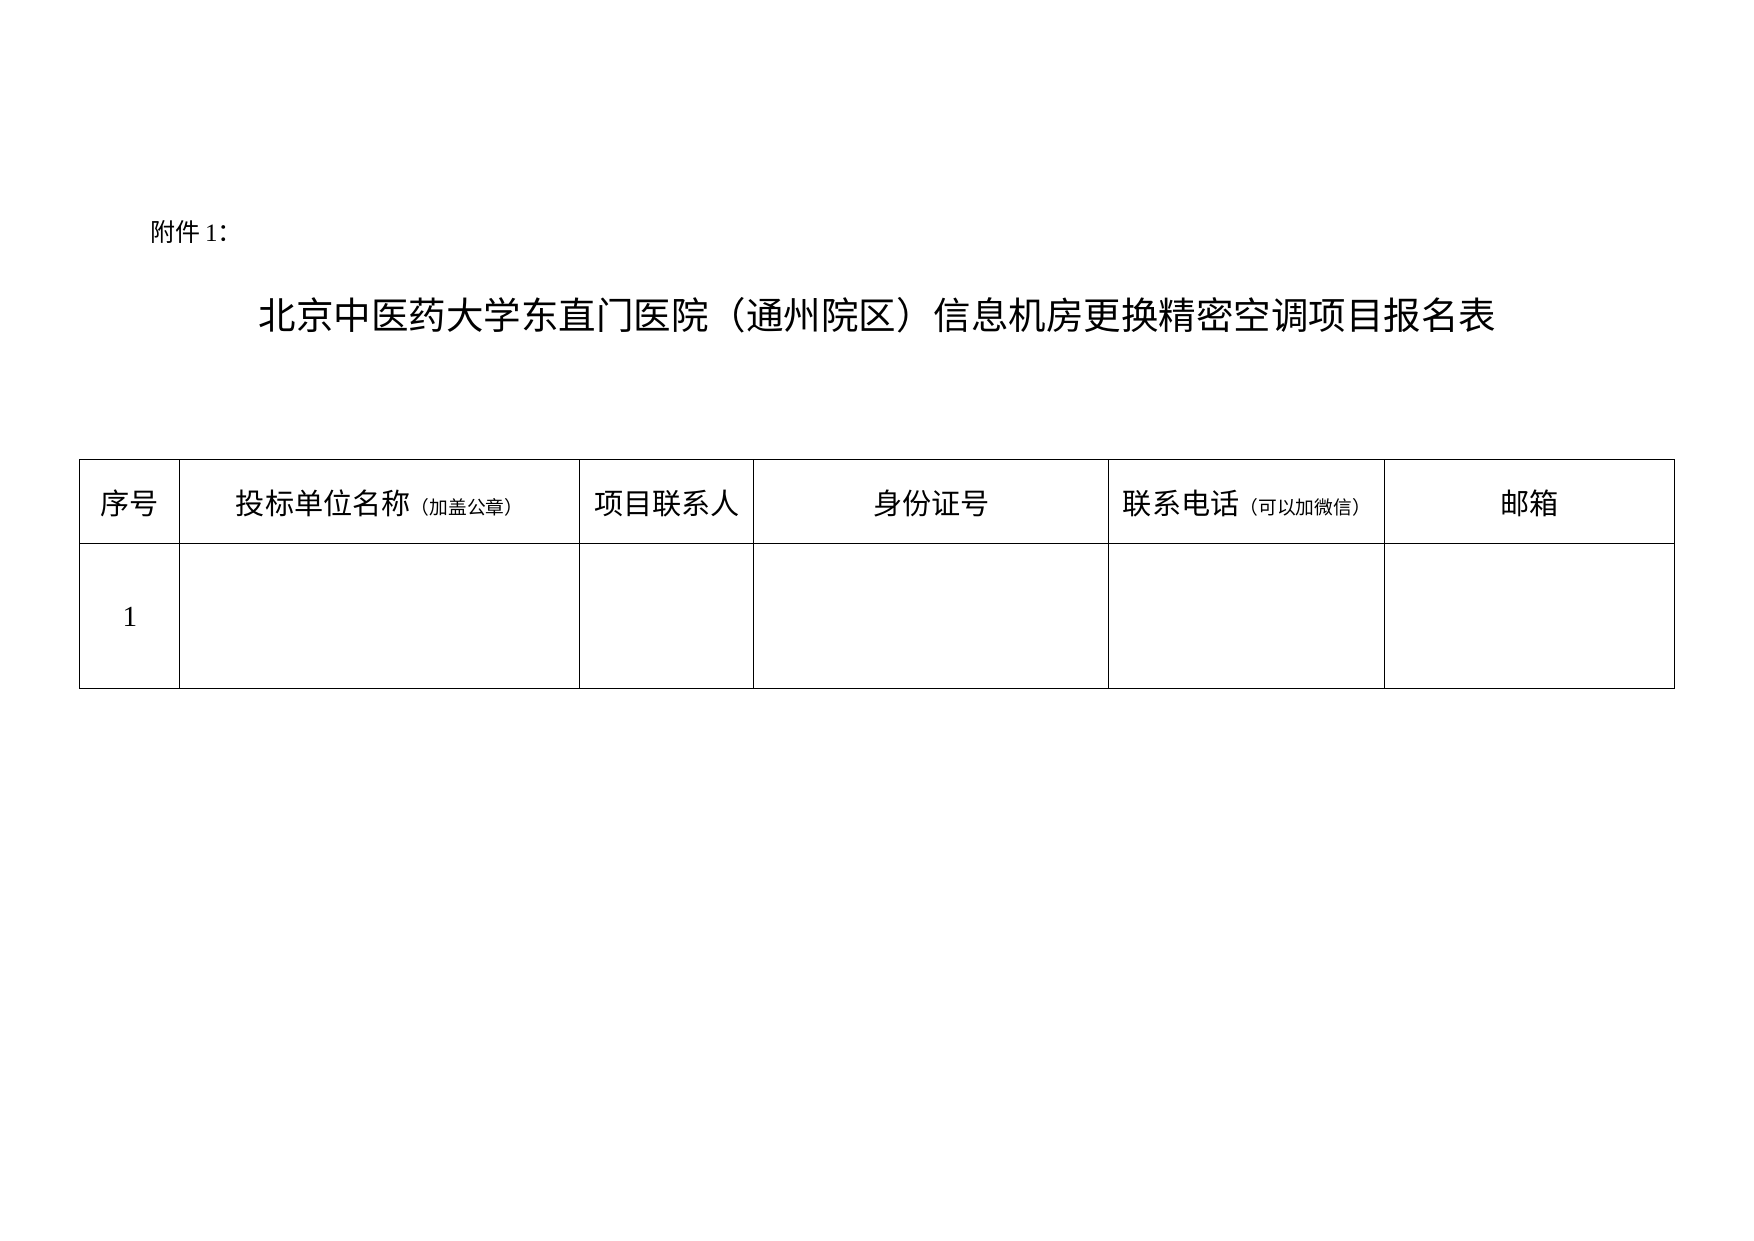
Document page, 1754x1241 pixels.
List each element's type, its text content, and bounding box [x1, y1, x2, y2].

table_cell [580, 544, 753, 687]
table_header 序号 [80, 460, 179, 543]
table_cell [1385, 544, 1674, 687]
text 北京中医药大学东直门医院（通州院区）信息机房更换精密空调项目报名表 [150, 281, 1604, 346]
table_header 邮箱 [1385, 460, 1674, 543]
table_header 身份证号 [754, 460, 1108, 543]
text 附件1： [150, 198, 1604, 263]
table_cell [1109, 544, 1384, 687]
table_header 投标单位名称（加盖公章） [180, 460, 579, 543]
table_cell [754, 544, 1108, 687]
table_cell [180, 544, 579, 687]
table_header 项目联系人 [580, 460, 753, 543]
table_header 联系电话（可以加微信） [1109, 460, 1384, 543]
table_cell 1 [80, 544, 179, 687]
